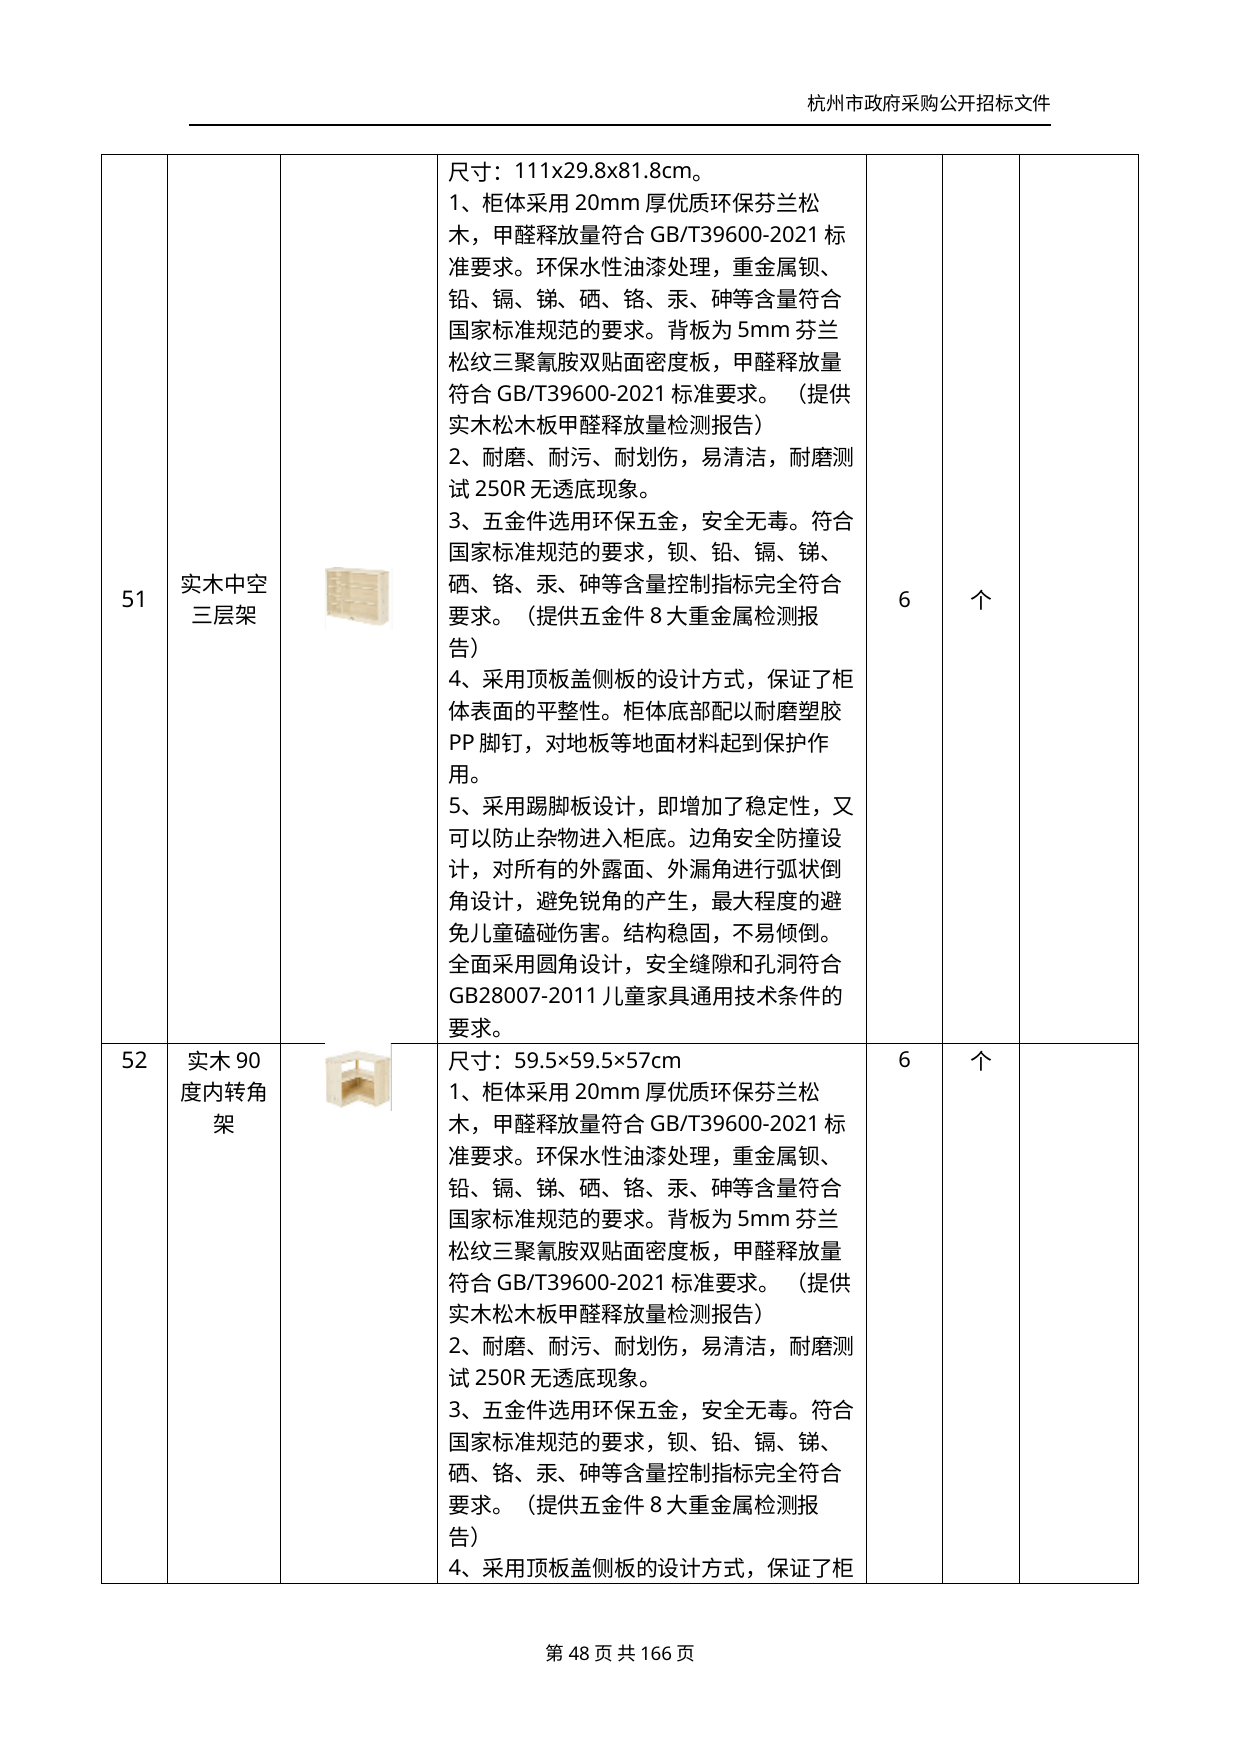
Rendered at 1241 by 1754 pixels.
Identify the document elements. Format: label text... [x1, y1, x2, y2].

table_cell 实木90度内转角架 [168, 1044, 280, 1583]
table_cell 个 [943, 1044, 1019, 1583]
table_cell 尺寸：111x29.8x81.8cm。 1、柜体采用20mm厚优质环保芬兰松木，甲醛释放量符合GB/T39600-2021标准要求。环保水性油漆处理，重金属钡、铅、镉、锑、硒、铬、汞、砷等含量符合国家标准规范的要求。背板为5mm芬兰松纹三聚氰胺双贴面密度板，甲醛释放量符合GB/T39600-2021标准要求。 （提供实木松木板甲醛释放量检测报告） 2、耐磨、耐污、耐划伤，易清洁，耐磨测试250R无透底现象。 3、五金件选用环保五金，安全无毒。符合国家标准规范的要求，钡、铅、镉、锑、硒、铬、汞、砷等含量控制指标完全符合要求。（提供五金件8大重金属检测报告） 4、采用顶板盖侧板的设计方式，保证了柜体表面的平整性。柜体底部配以耐磨塑胶PP脚钉，对地板等地面材料起到保护作用。 5、采用踢脚板设计，即增加了稳定性，又可以防止杂物进入柜底。边角安全防撞设计，对所有的外露面、外漏角进行弧状倒角设计，避免锐角的产生，最大程度的避免儿童磕碰伤害。结构稳固，不易倾倒。全面采用圆角设计，安全缝隙和孔洞符合GB28007-2011儿童家具通用技术条件的要求。 [438, 155, 866, 1043]
table_cell 6 [867, 155, 942, 1043]
picture [325, 1043, 393, 1111]
table_cell [1020, 155, 1138, 1043]
table_cell 个 [943, 155, 1019, 1043]
table_cell 6 [867, 1044, 942, 1583]
table_cell [281, 155, 437, 1043]
table_cell [1020, 1044, 1138, 1583]
picture [324, 567, 394, 630]
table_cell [438, 1044, 866, 1583]
table_cell 51 [102, 155, 167, 1043]
table_cell [281, 1044, 437, 1583]
table_cell 52 [102, 1044, 167, 1583]
table_cell 实木中空三层架 [168, 155, 280, 1043]
